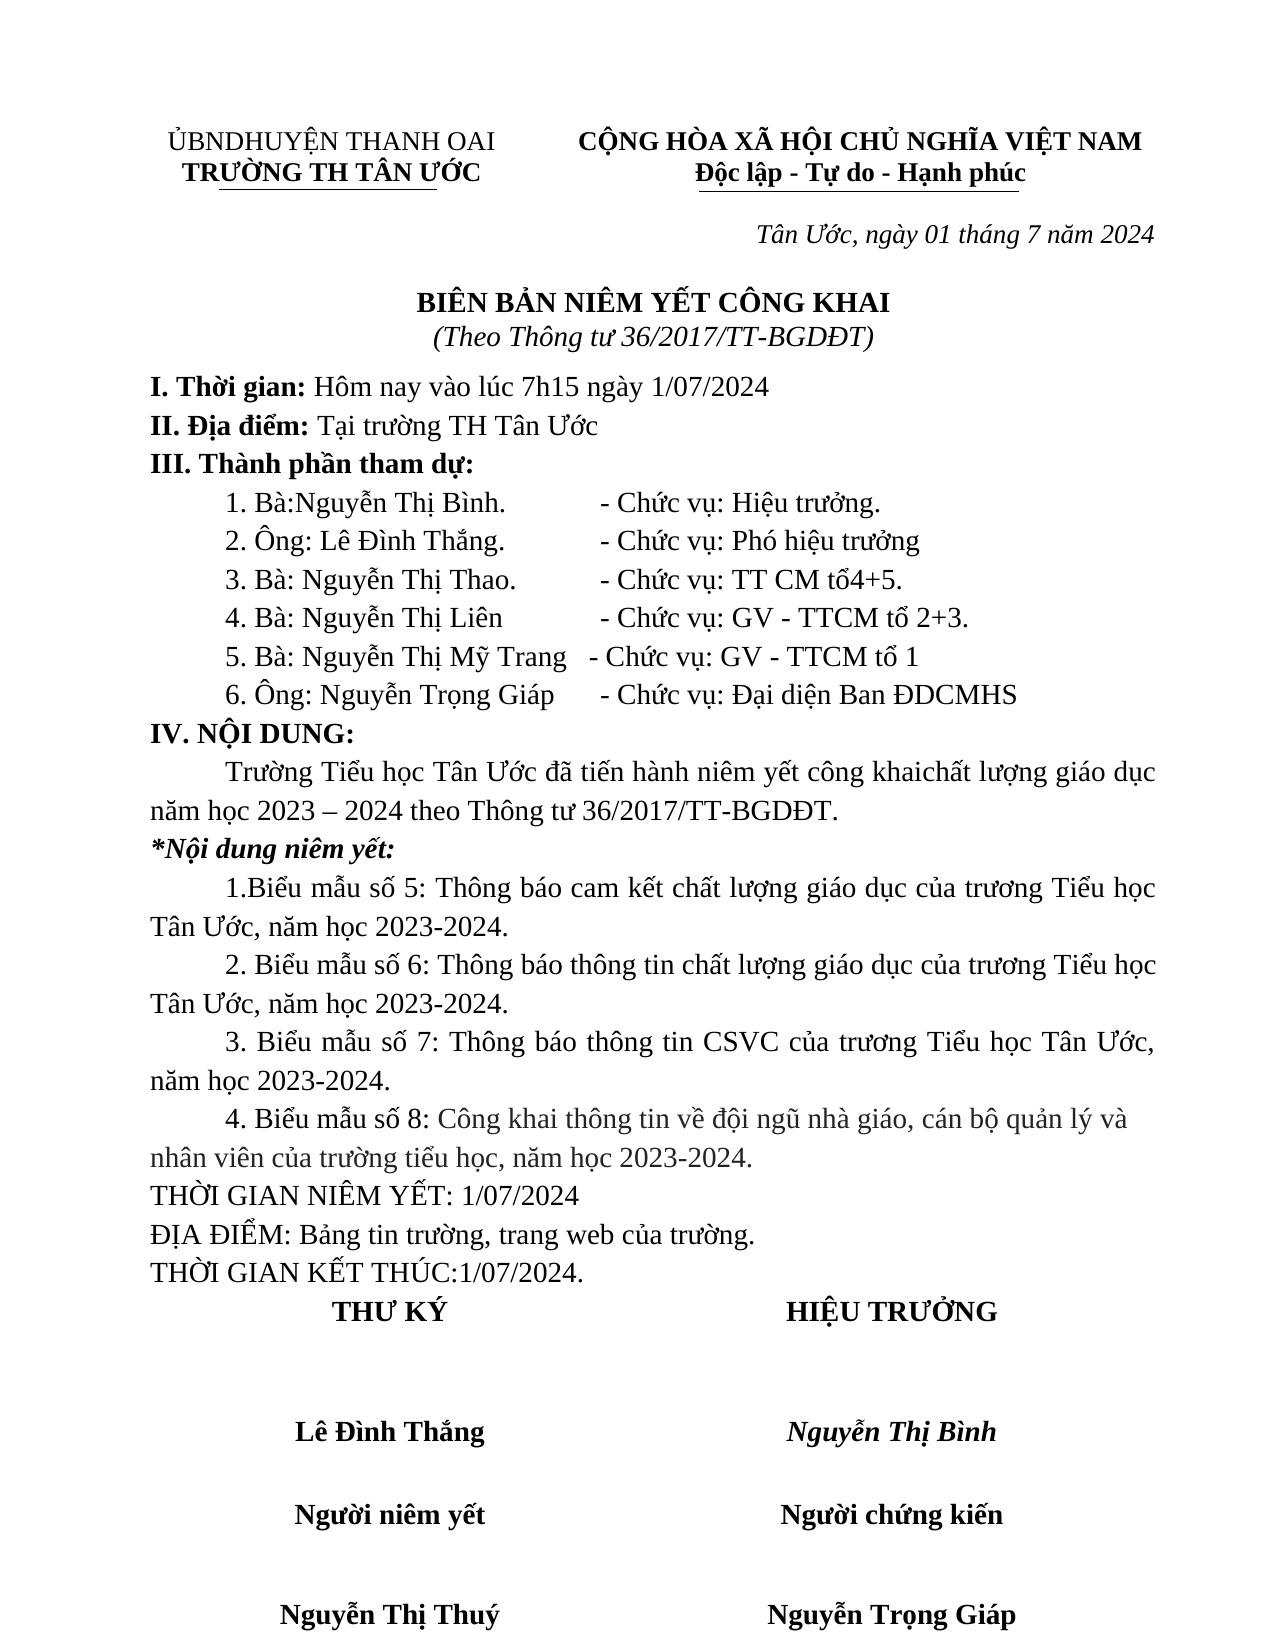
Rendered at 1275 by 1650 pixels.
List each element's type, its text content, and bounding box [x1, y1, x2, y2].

text 4. Biểu mẫu số 8: Công khai thông tin về đội ngũ nhà giáo, cán bộ quản lý và nhân viên của trường tiểu học, năm học 2023-2024. [150, 1101, 1157, 1173]
table_header THƯ KÝ Lê Đình Thắng [139, 1294, 641, 1475]
table_header CỘNG HÒA XÃ HỘI CHỦ NGHĨA VIỆT Độc lập - Tự do - Hạnh phúc Tân Ước, ngày 01 tháng 7 năm 2024 [555, 125, 1166, 254]
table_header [641, 1497, 1143, 1631]
table_header HIỆU TRƯỞNG Nguyễn Thị Bình [641, 1294, 1143, 1475]
text 1.Biểu mẫu số 5: Thông báo cam kết chất lượng giáo dục của trương Tiểu học Tân Ước, năm học 2023-2024. [150, 870, 1157, 942]
text I. Thời gian: Hôm nay vào lúc 7h15 ngày 1/07/2024 [150, 369, 1157, 403]
text ĐỊA ĐIỂM: Bảng tin trường, trang web của trường. [150, 1217, 1157, 1251]
text 4. Bà: Nguyễn Thị Liên - Chức vụ: GV - TTCM tổ 2+3. [150, 600, 1157, 634]
table_header ỦBNDHUYỆN THANH OAI TRƯỜNG TH TÂN ƯỚC [108, 125, 555, 254]
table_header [139, 1497, 641, 1631]
text 6. Ông: Nguyễn Trọng Giáp - Chức vụ: Đại diện Ban ĐDCMHS [150, 677, 1157, 711]
text 3. Biểu mẫu số 7: Thông báo thông tin CSVC của trương Tiểu học Tân Ước, năm học 2023-2024. [150, 1024, 1157, 1096]
text II. Địa điểm: Tại trường TH Tân Ước [150, 408, 1157, 441]
text 3. Bà: Nguyễn Thị Thao. - Chức vụ: TT CM tổ4+5. [150, 562, 1157, 595]
text 2. Biểu mẫu số 6: Thông báo thông tin chất lượng giáo dục của trương Tiểu học Tân Ước, năm học 2023-2024. [150, 947, 1157, 1019]
text BIÊN BẢN NIÊM YẾT CÔNG KHAI [150, 285, 1157, 319]
text 5. Bà: Nguyễn Thị Mỹ Trang - Chức vụ: GV - TTCM tổ 1 [150, 639, 1157, 672]
text (Theo Thông tư 36/2017/TT-BGDĐT) [150, 319, 1157, 352]
text IV. NỘI DUNG: [150, 716, 1157, 749]
text THỜI GIAN NIÊM YẾT: 1/07/2024 [150, 1178, 1157, 1212]
text 2. Ông: Lê Đình Thắng. - Chức vụ: Phó hiệu trưởng [150, 523, 1157, 557]
text Trường Tiểu học Tân Ước đã tiến hành niêm yết công khaichất lượng giáo dục năm học 2023 – 2024 theo Thông tư 36/2017/TT-BGDĐT. [150, 754, 1157, 827]
text III. Thành phần tham dự: [150, 446, 1157, 480]
text *Nội dung niêm yết: [150, 832, 1157, 865]
text 1. Bà:Nguyễn Thị Bình. - Chức vụ: Hiệu trưởng. [150, 485, 1157, 518]
text THỜI GIAN KẾT THÚC:1/07/2024. [150, 1256, 1157, 1289]
